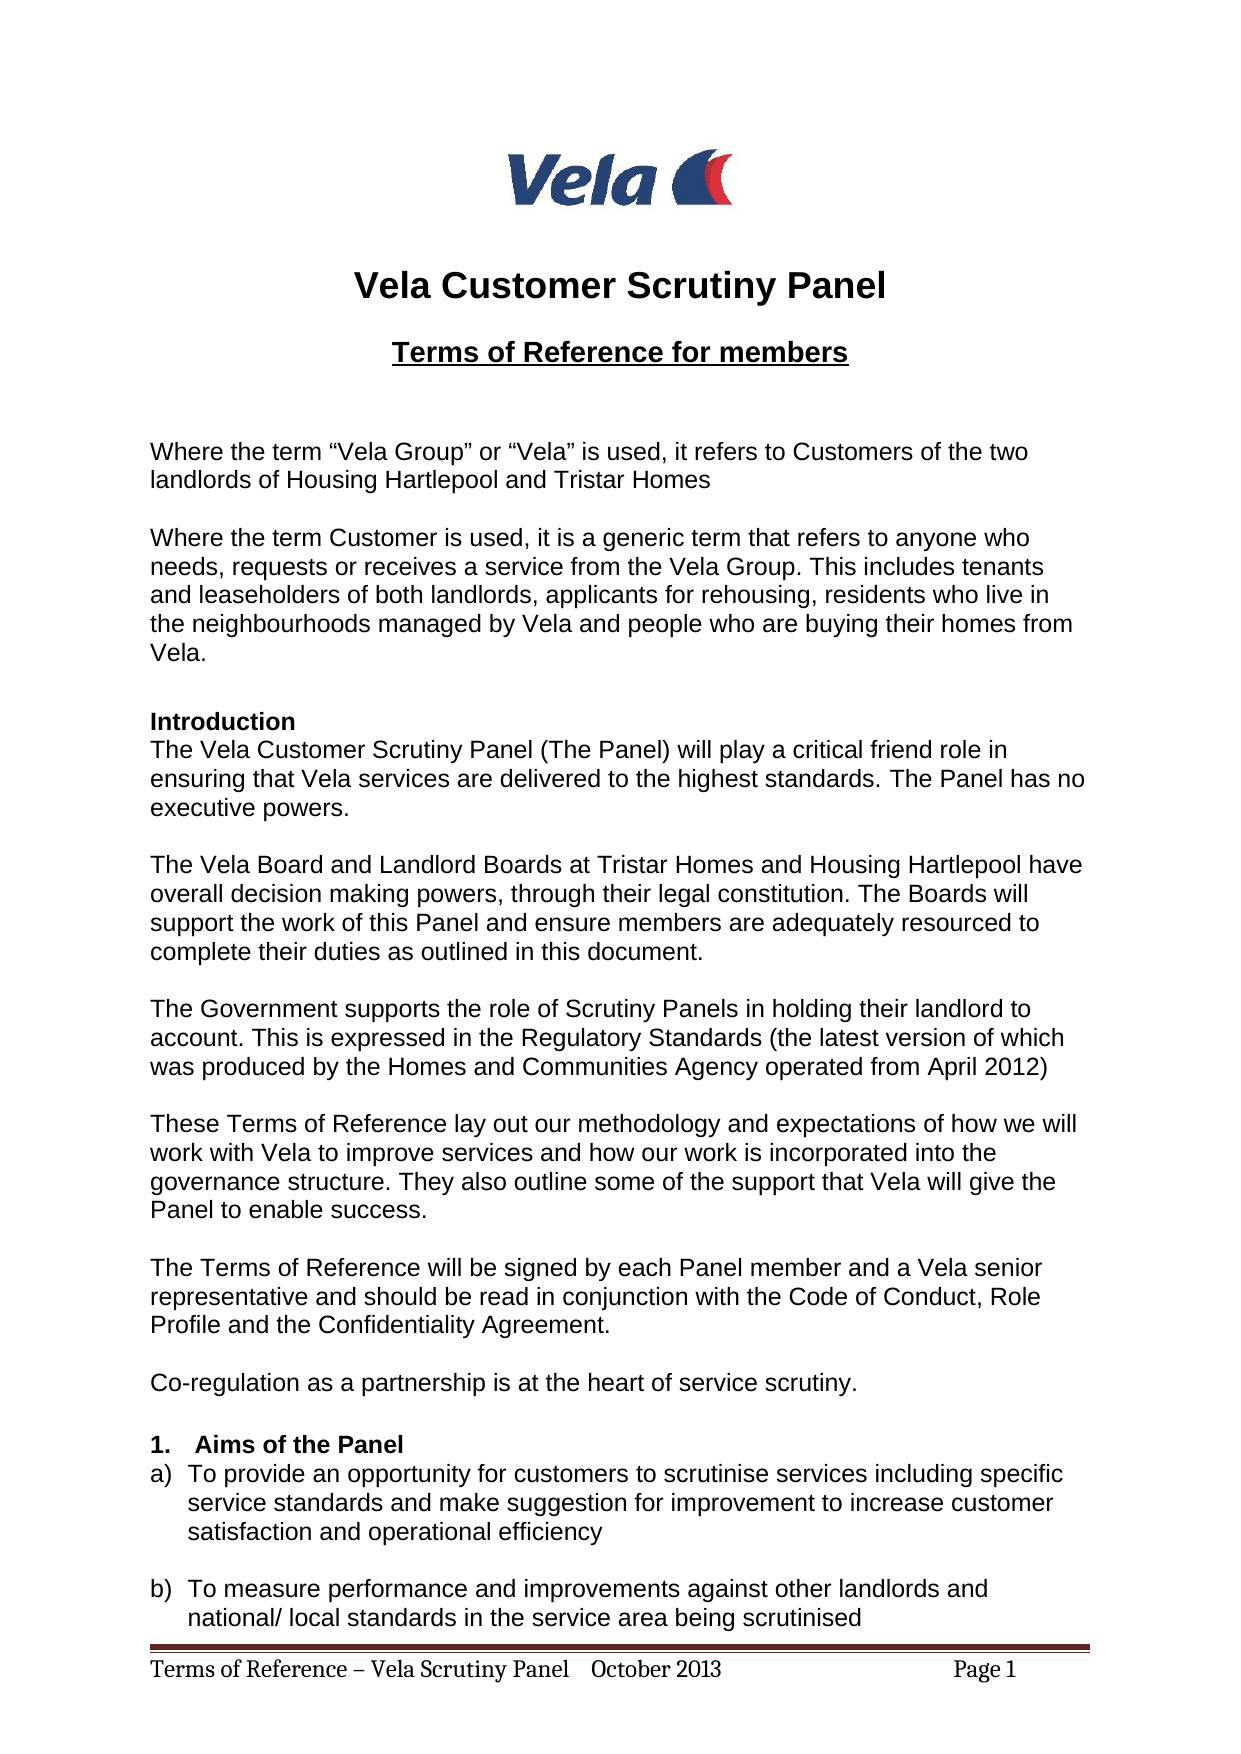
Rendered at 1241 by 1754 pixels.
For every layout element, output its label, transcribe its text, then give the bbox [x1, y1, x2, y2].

text The Terms of Reference will be signed by each Panel member and a Vela senior representative and should be read in conjunction with the Code of Conduct, Role Profile and the Confidentiality Agreement. [150, 1253, 1090, 1339]
list To provide an opportunity for customers to scrutinise services including specific service standards and make suggestion for improvement to increase customer satisfaction and operational efficiency [150, 1459, 1090, 1546]
text Where the term Customer is used, it is a generic term that refers to anyone who needs, requests or receives a service from the Vela Group. This includes tenants and leaseholders of both landlords, applicants for rehousing, residents who live in the neighbourhoods managed by Vela and people who are buying their homes from Vela. [150, 523, 1090, 667]
text Introduction [150, 706, 1090, 735]
text These Terms of Reference lay out our methodology and expectations of how we will work with Vela to improve services and how our work is incorporated into the governance structure. They also outline some of the support that Vela will give the Panel to enable success. [150, 1109, 1090, 1224]
text Co-regulation as a partnership is at the heart of service scrutiny. [150, 1368, 1090, 1396]
text Where the term “Vela Group” or “Vela” is used, it refers to Customers of the two landlords of Housing Hartlepool and Tristar Homes [150, 437, 1090, 494]
picture [496, 88, 744, 264]
text The Government supports the role of Scrutiny Panels in holding their landlord to account. This is expressed in the Regulatory Standards (the latest version of which was produced by the Homes and Communities Agency operated from April 2012) [150, 994, 1090, 1080]
text Vela Customer Scrutiny Panel [150, 263, 1090, 306]
text The Vela Customer Scrutiny Panel (The Panel) will play a critical friend role in ensuring that Vela services are delivered to the highest standards. The Panel has no executive powers. [150, 735, 1090, 821]
subtitle Aims of the Panel [150, 1431, 1090, 1459]
list To measure performance and improvements against other landlords and national/ local standards in the service area being scrutinised [150, 1574, 1090, 1632]
text Terms of Reference for members [150, 335, 1090, 369]
text The Vela Board and Landlord Boards at Tristar Homes and Housing Hartlepool have overall decision making powers, through their legal constitution. The Boards will support the work of this Panel and ensure members are adequately resourced to complete their duties as outlined in this document. [150, 850, 1090, 965]
